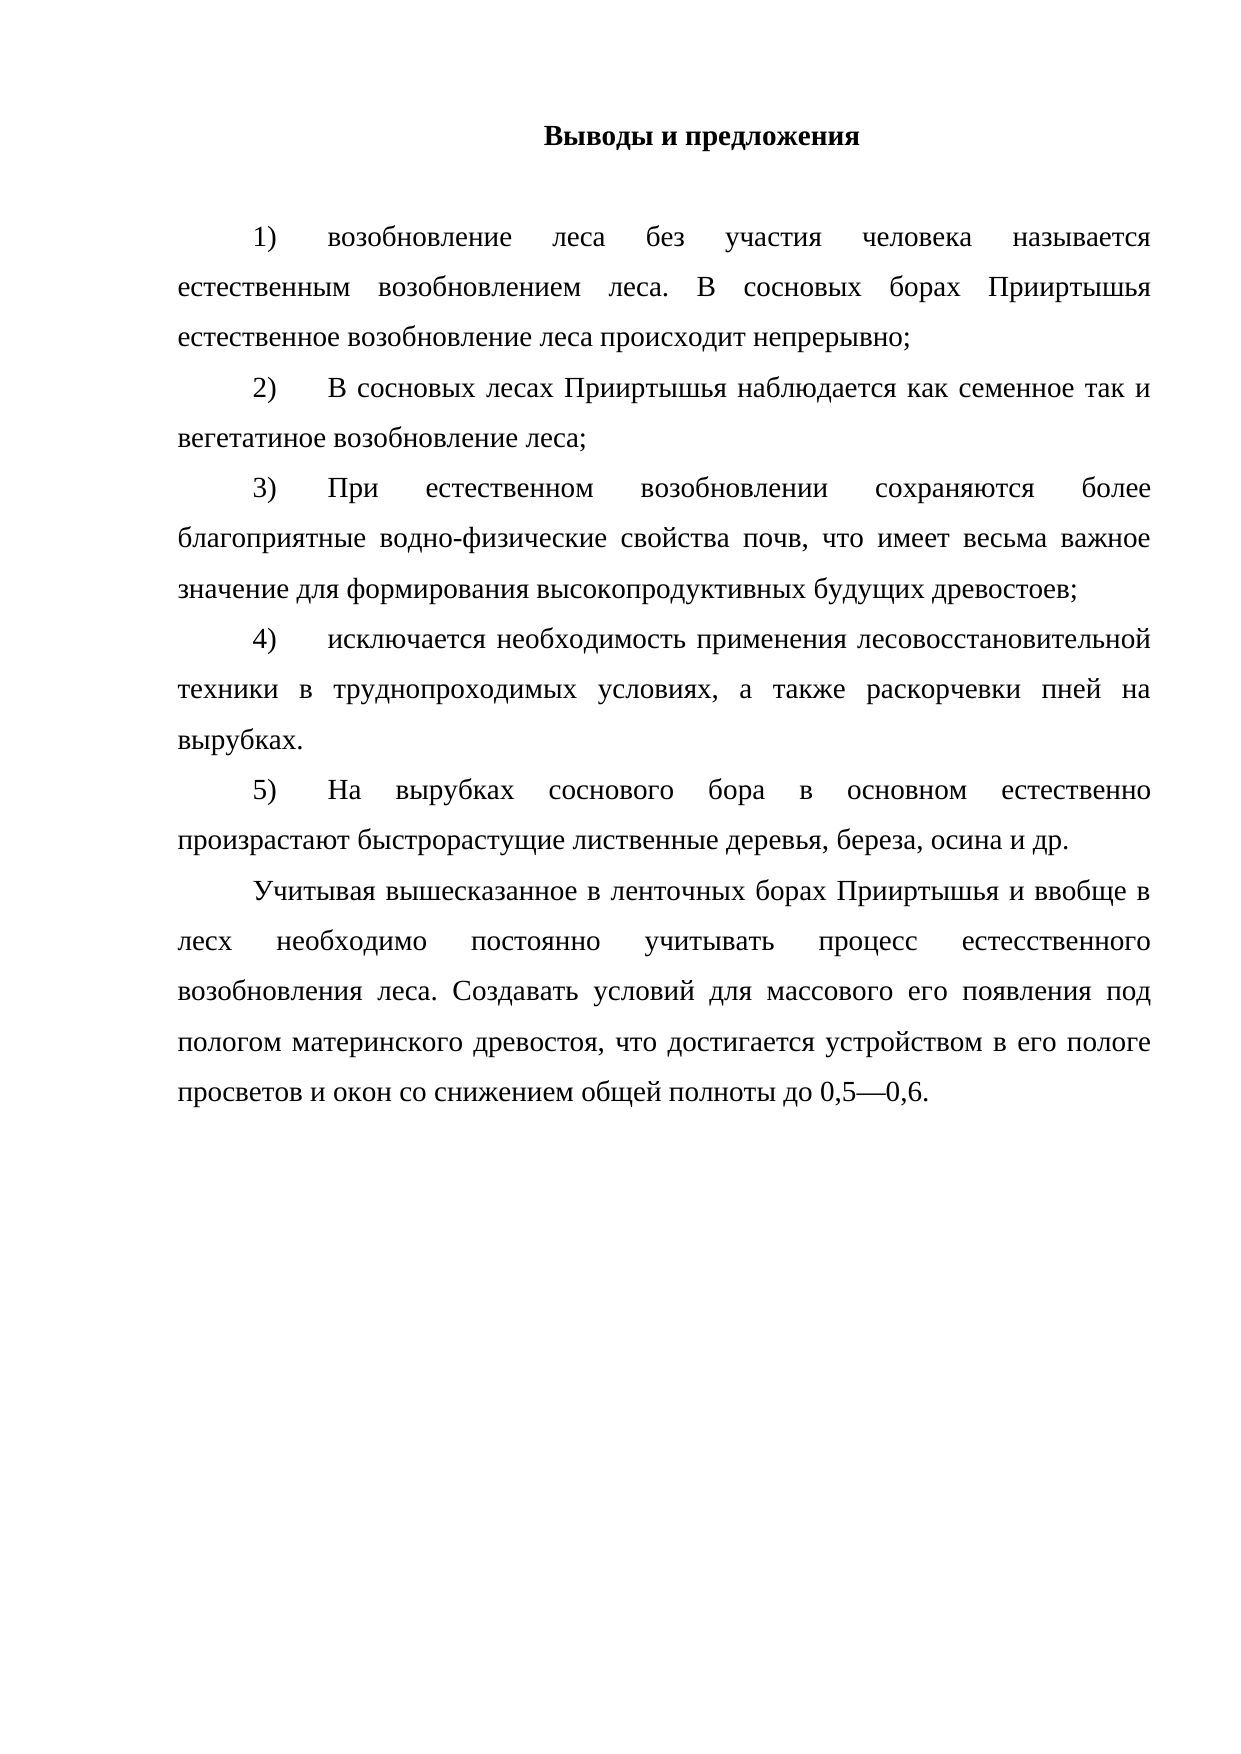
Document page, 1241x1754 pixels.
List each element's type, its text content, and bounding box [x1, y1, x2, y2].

text Выводы и предложения [177, 118, 1152, 152]
list В сосновых лесах Прииртышья наблюдается как семенное так и вегетатиное возобновление леса; [177, 370, 1152, 453]
text Учитывая вышесказанное в ленточных борах Прииртышья и ввобще в лесх необходимо постоянно учитывать процесс естесственного возобновления леса. Создавать условий для массового его появления под пологом материнского древостоя, что достигается устройством в его пологе просветов и окон со снижением общей полноты до 0,5—0,6. [177, 873, 1152, 1108]
list На вырубках соснового бора в основном естественно произрастают быстрорастущие лиственные деревья, береза, осина и др. [177, 772, 1152, 856]
list возобновление леса без участия человека называется естественным возобновлением леса. В сосновых борах Прииртышья естественное возобновление леса происходит непрерывно; [177, 219, 1152, 353]
list При естественном возобновлении сохраняются более благоприятные водно-физические свойства почв, что имеет весьма важное значение для формирования высокопродуктивных будущих древостоев; [177, 470, 1152, 604]
list исключается необходимость применения лесовосстановительной техники в труднопроходимых условиях, а также раскорчевки пней на вырубках. [177, 621, 1152, 755]
